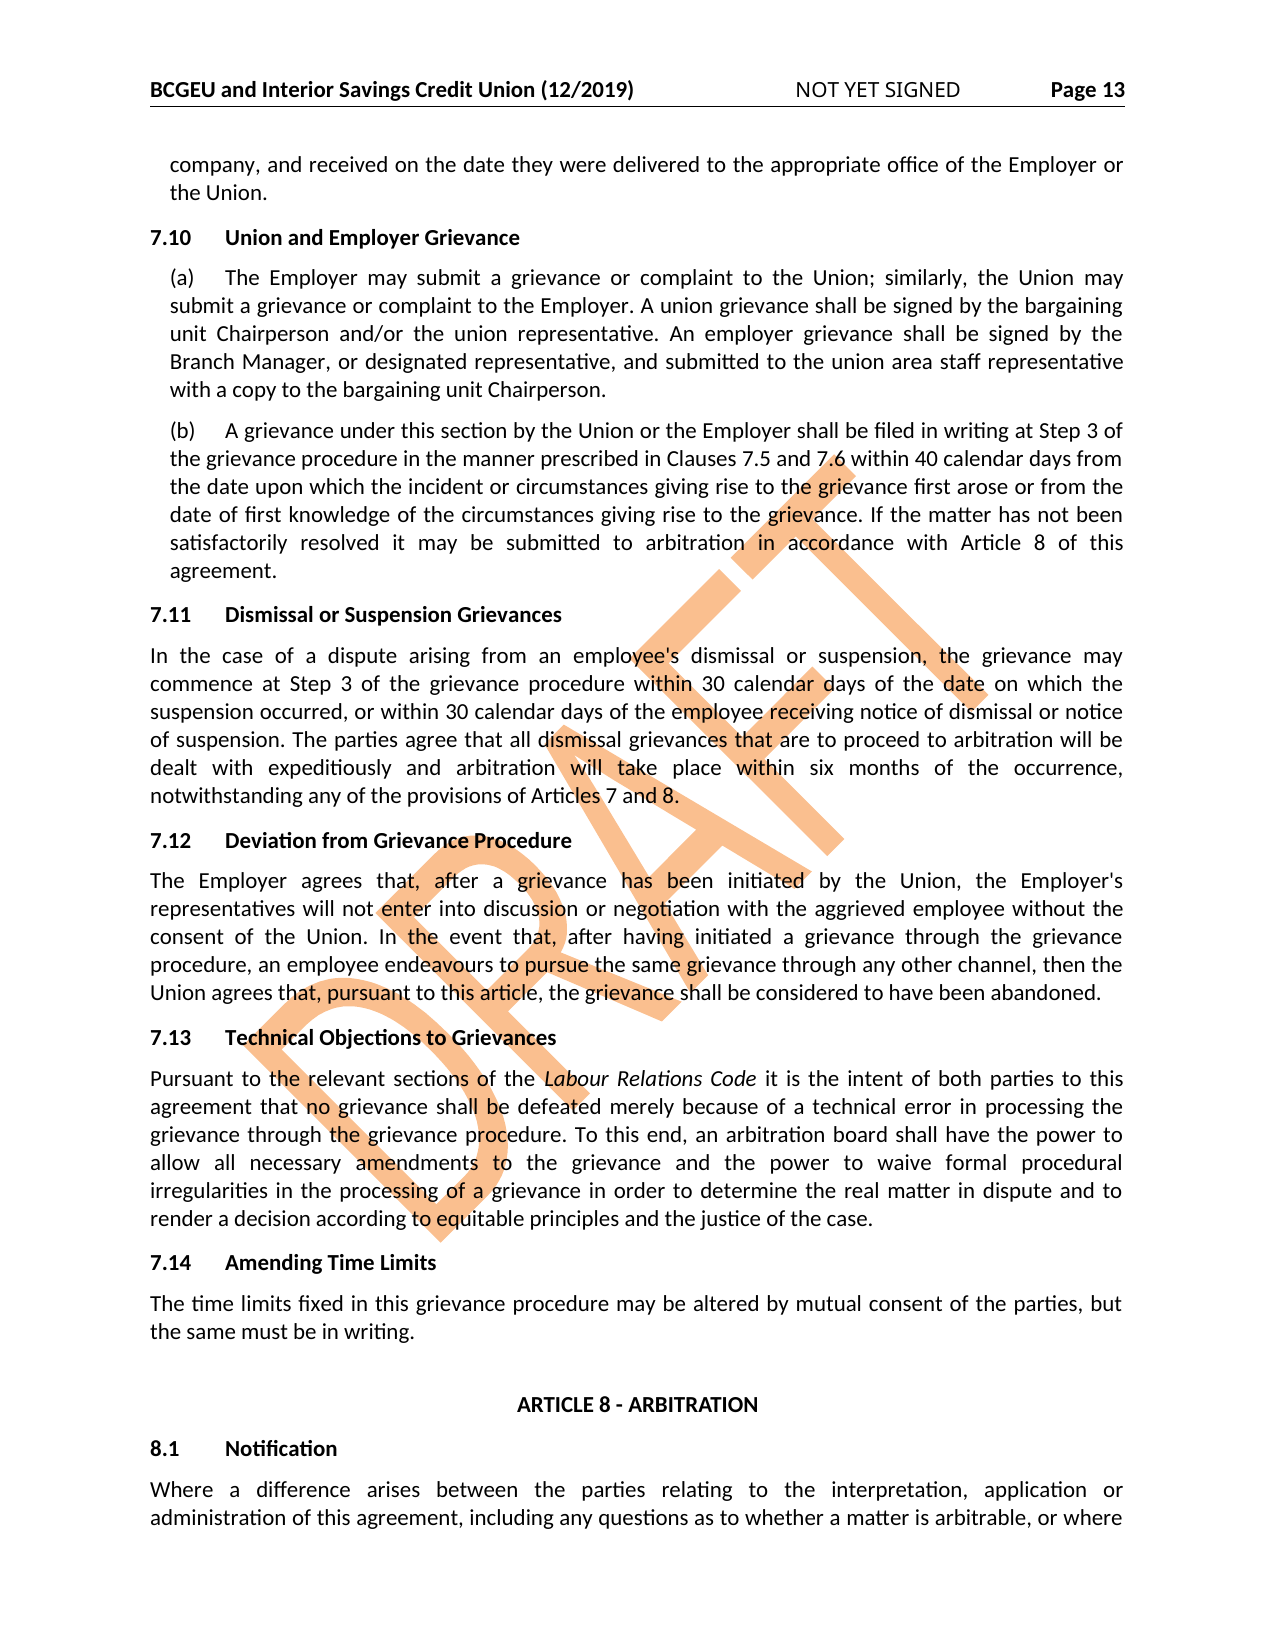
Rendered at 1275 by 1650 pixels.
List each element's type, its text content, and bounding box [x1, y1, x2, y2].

text The time limits fixed in this grievance procedure may be altered by mutual consent of the parties, but the same must be in writing. [150, 1289, 1125, 1345]
subtitle ARBITRATION [150, 1390, 1125, 1418]
subtitle Dismissal or Suspension Grievances [150, 601, 1125, 629]
subtitle The Employer may submit a grievance or complaint to the Union; similarly, the Union may submit a grievance or complaint to the Employer. A union grievance shall be signed by the bargaining unit Chairperson and/or the union representative. An employer grievance shall be signed by the Branch Manager, or designated representative, and submitted to the union area staff representative with a copy to the bargaining unit Chairperson. [169, 263, 1125, 403]
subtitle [169, 150, 1125, 206]
text The Employer agrees that, after a grievance has been initiated by the Union, the Employer's representatives will not enter into discussion or negotiation with the aggrieved employee without the consent of the Union. In the event that, after having initiated a grievance through the grievance procedure, an employee endeavours to pursue the same grievance through any other channel, then the Union agrees that, pursuant to this article, the grievance shall be considered to have been abandoned. [150, 866, 1125, 1007]
subtitle A grievance under this section by the Union or the Employer shall be filed in writing at Step 3 of the grievance procedure in the manner prescribed in Clauses 7.5 and 7.6 within 40 calendar days from the date upon which the incident or circumstances giving rise to the grievance first arose or from the date of first knowledge of the circumstances giving rise to the grievance. If the matter has not been satisfactorily resolved it may be submitted to arbitration in accordance with Article 8 of this agreement. [169, 416, 1125, 584]
subtitle Notification [150, 1434, 1125, 1462]
subtitle Technical Objections to Grievances [150, 1023, 1125, 1051]
text In the case of a dispute arising from an employee's dismissal or suspension, the grievance may commence at Step 3 of the grievance procedure within 30 calendar days of the date on which the suspension occurred, or within 30 calendar days of the employee receiving notice of dismissal or notice of suspension. The parties agree that all dismissal grievances that are to proceed to arbitration will be dealt with expeditiously and arbitration will take place within six months of the occurrence, notwithstanding any of the provisions of Articles 7 and 8. [150, 641, 1125, 809]
subtitle Deviation from Grievance Procedure [150, 826, 1125, 854]
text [150, 1475, 1125, 1531]
subtitle Union and Employer Grievance [150, 223, 1125, 251]
subtitle Amending Time Limits [150, 1248, 1125, 1277]
text Pursuant to the relevant sections of the Labour Relations Code it is the intent of both parties to this agreement that no grievance shall be defeated merely because of a technical error in processing the grievance through the grievance procedure. To this end, an arbitration board shall have the power to allow all necessary amendments to the grievance and the power to waive formal procedural irregularities in the processing of a grievance in order to determine the real matter in dispute and to render a decision according to equitable principles and the justice of the case. [150, 1064, 1125, 1232]
